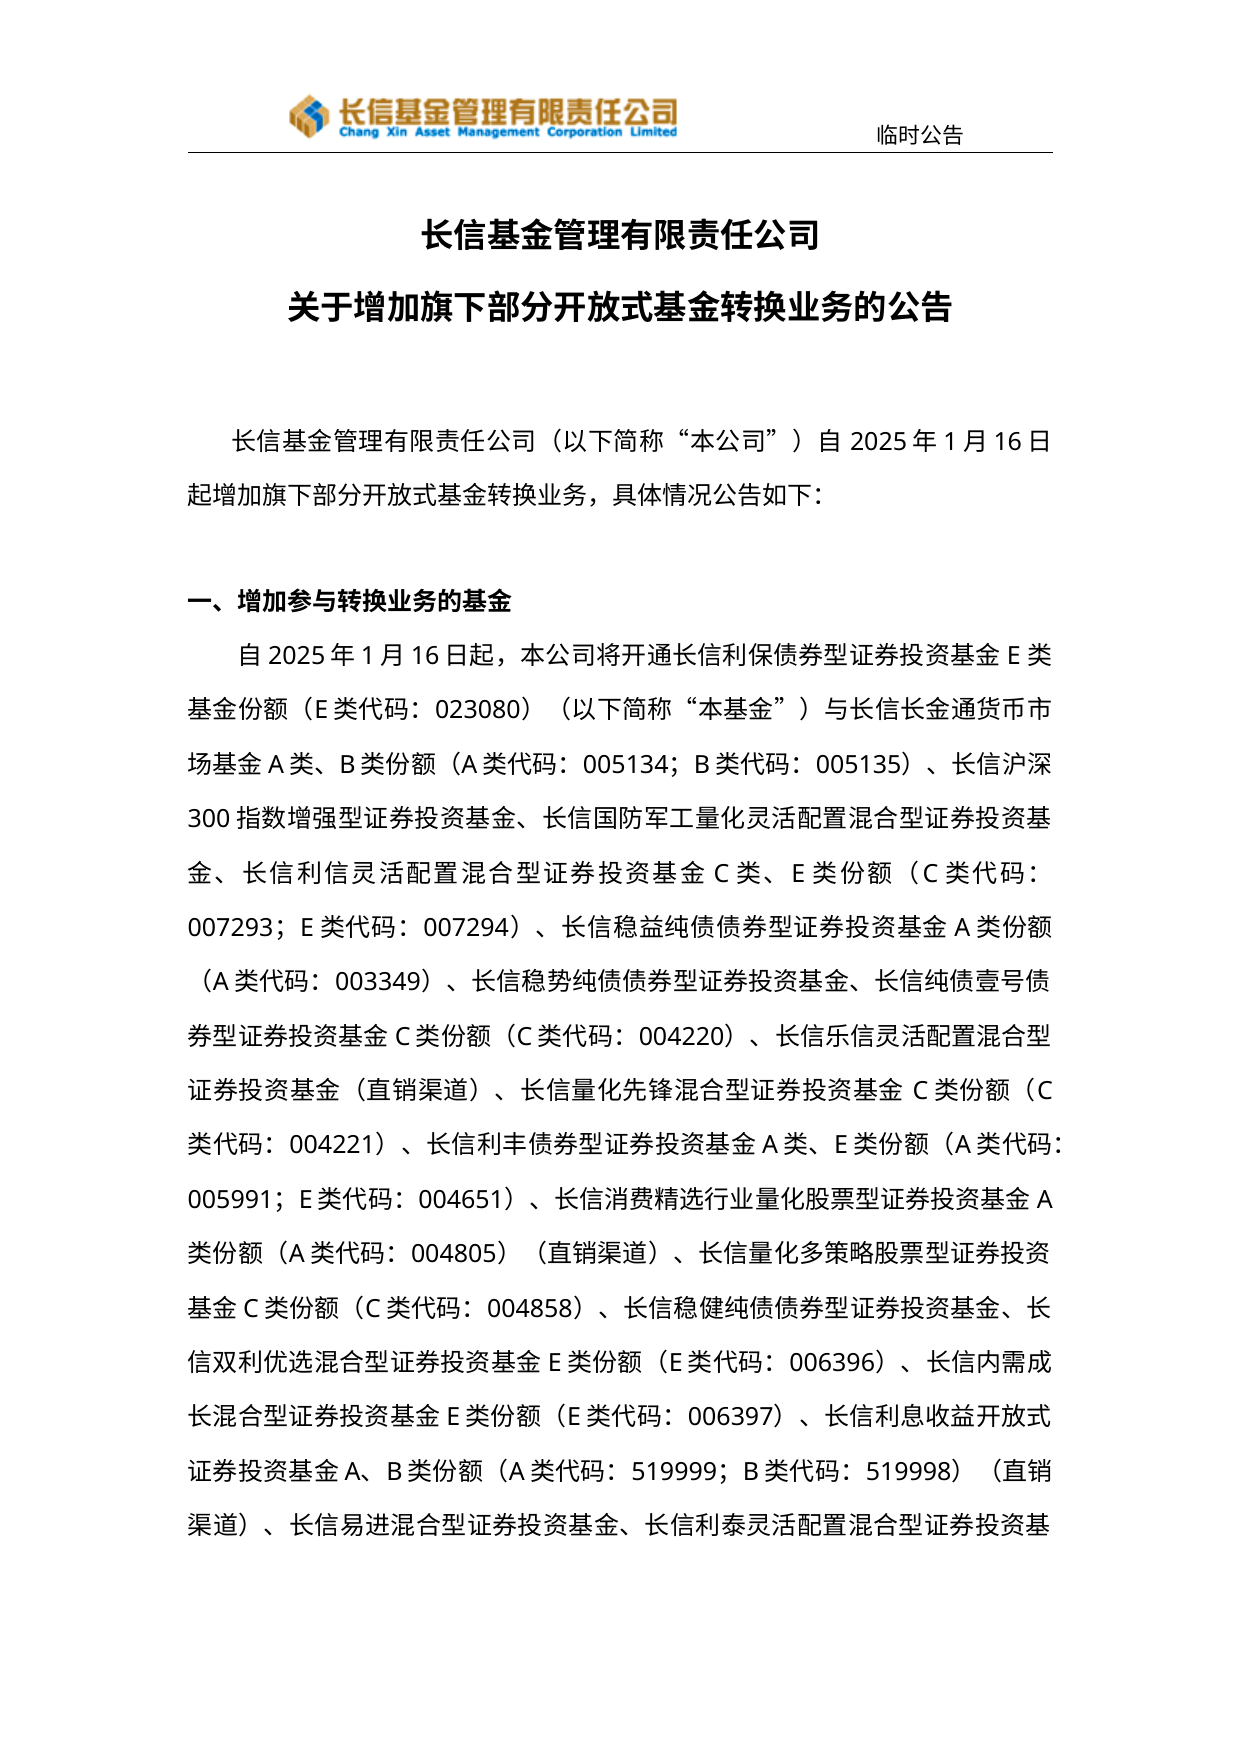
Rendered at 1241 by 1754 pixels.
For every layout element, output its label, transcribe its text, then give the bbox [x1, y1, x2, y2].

text 长信基金管理有限责任公司 [187, 209, 1053, 257]
text 一、增加参与转换业务的基金 [187, 581, 1053, 617]
text 长信基金管理有限责任公司（以下简称“本公司”）自2025年1月16日起增加旗下部分开放式基金转换业务，具体情况公告如下： [187, 421, 1053, 512]
text 关于增加旗下部分开放式基金转换业务的公告 [187, 281, 1053, 329]
picture [276, 88, 689, 144]
